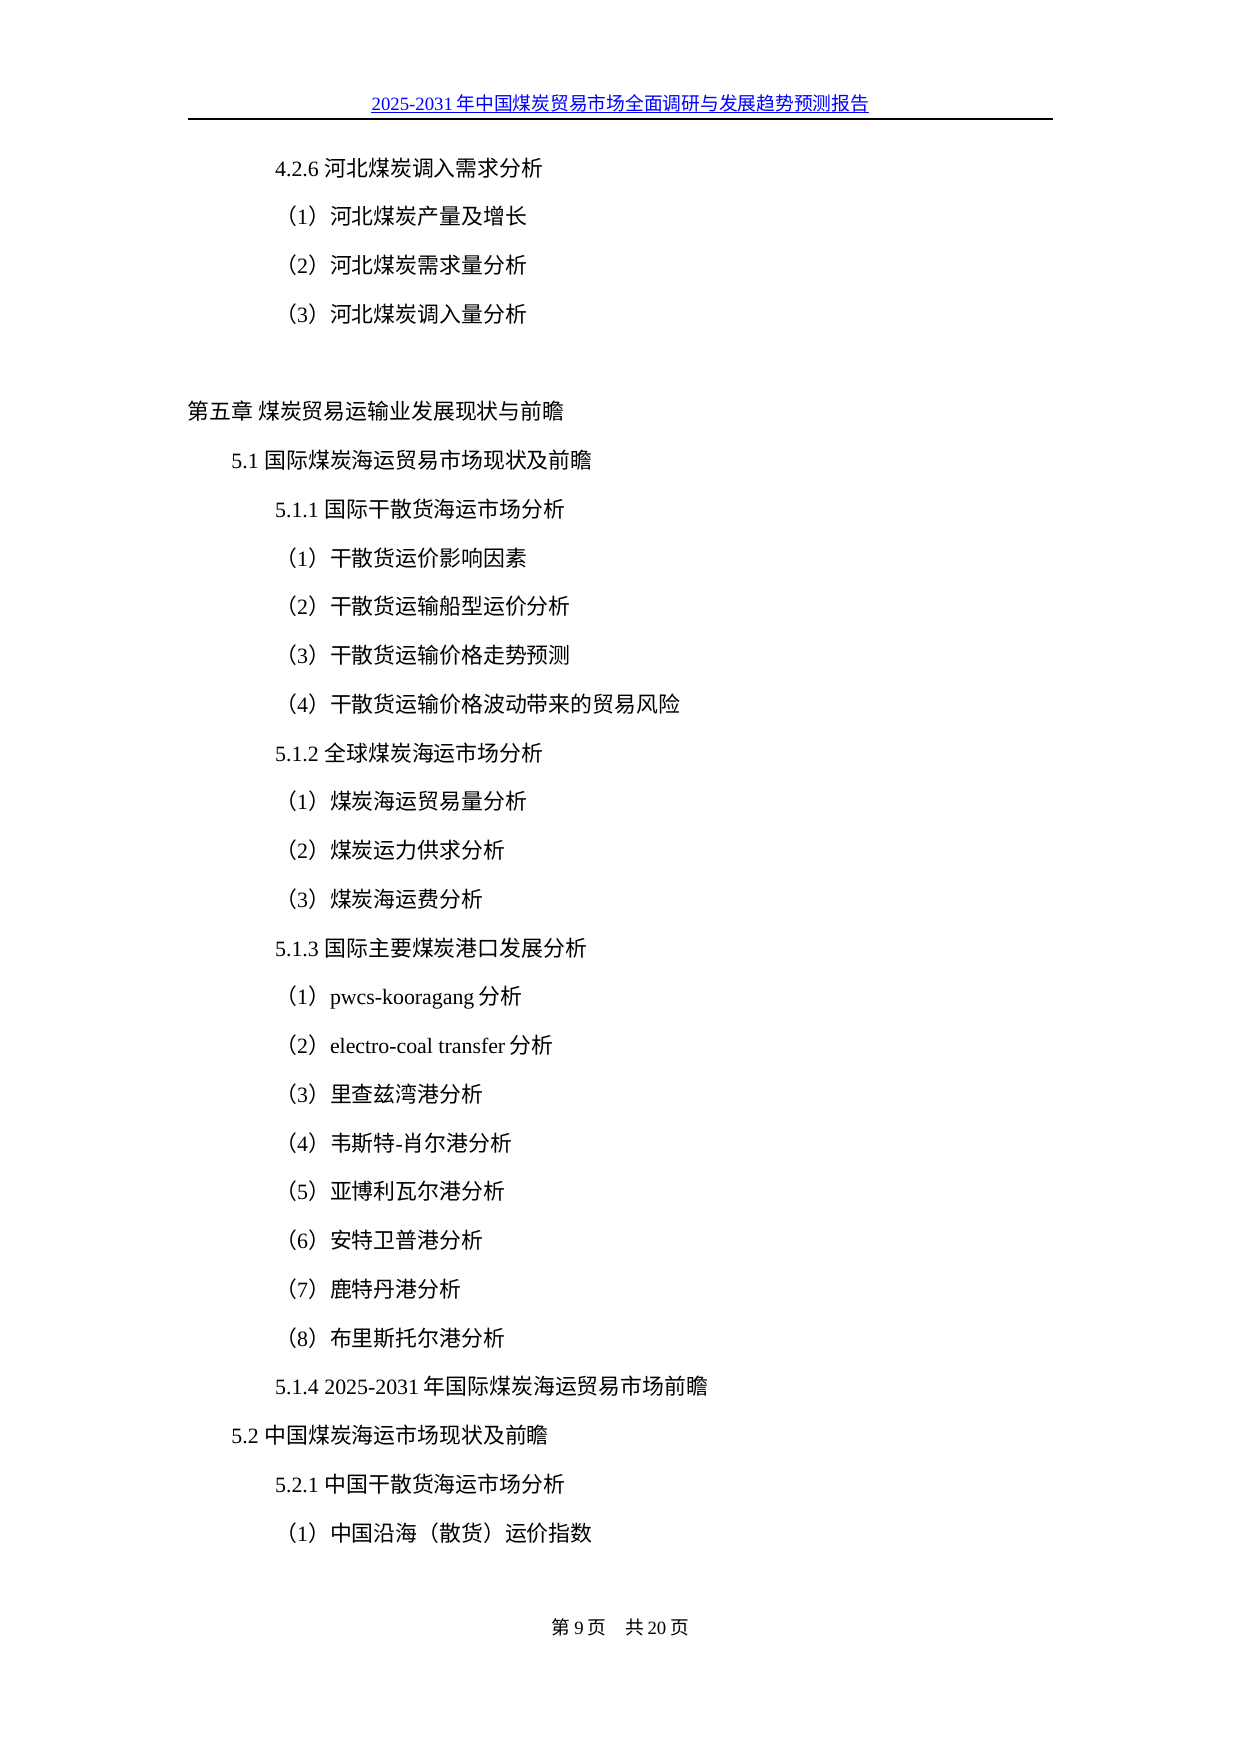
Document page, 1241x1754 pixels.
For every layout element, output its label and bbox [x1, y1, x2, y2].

text [187, 150, 1053, 1548]
